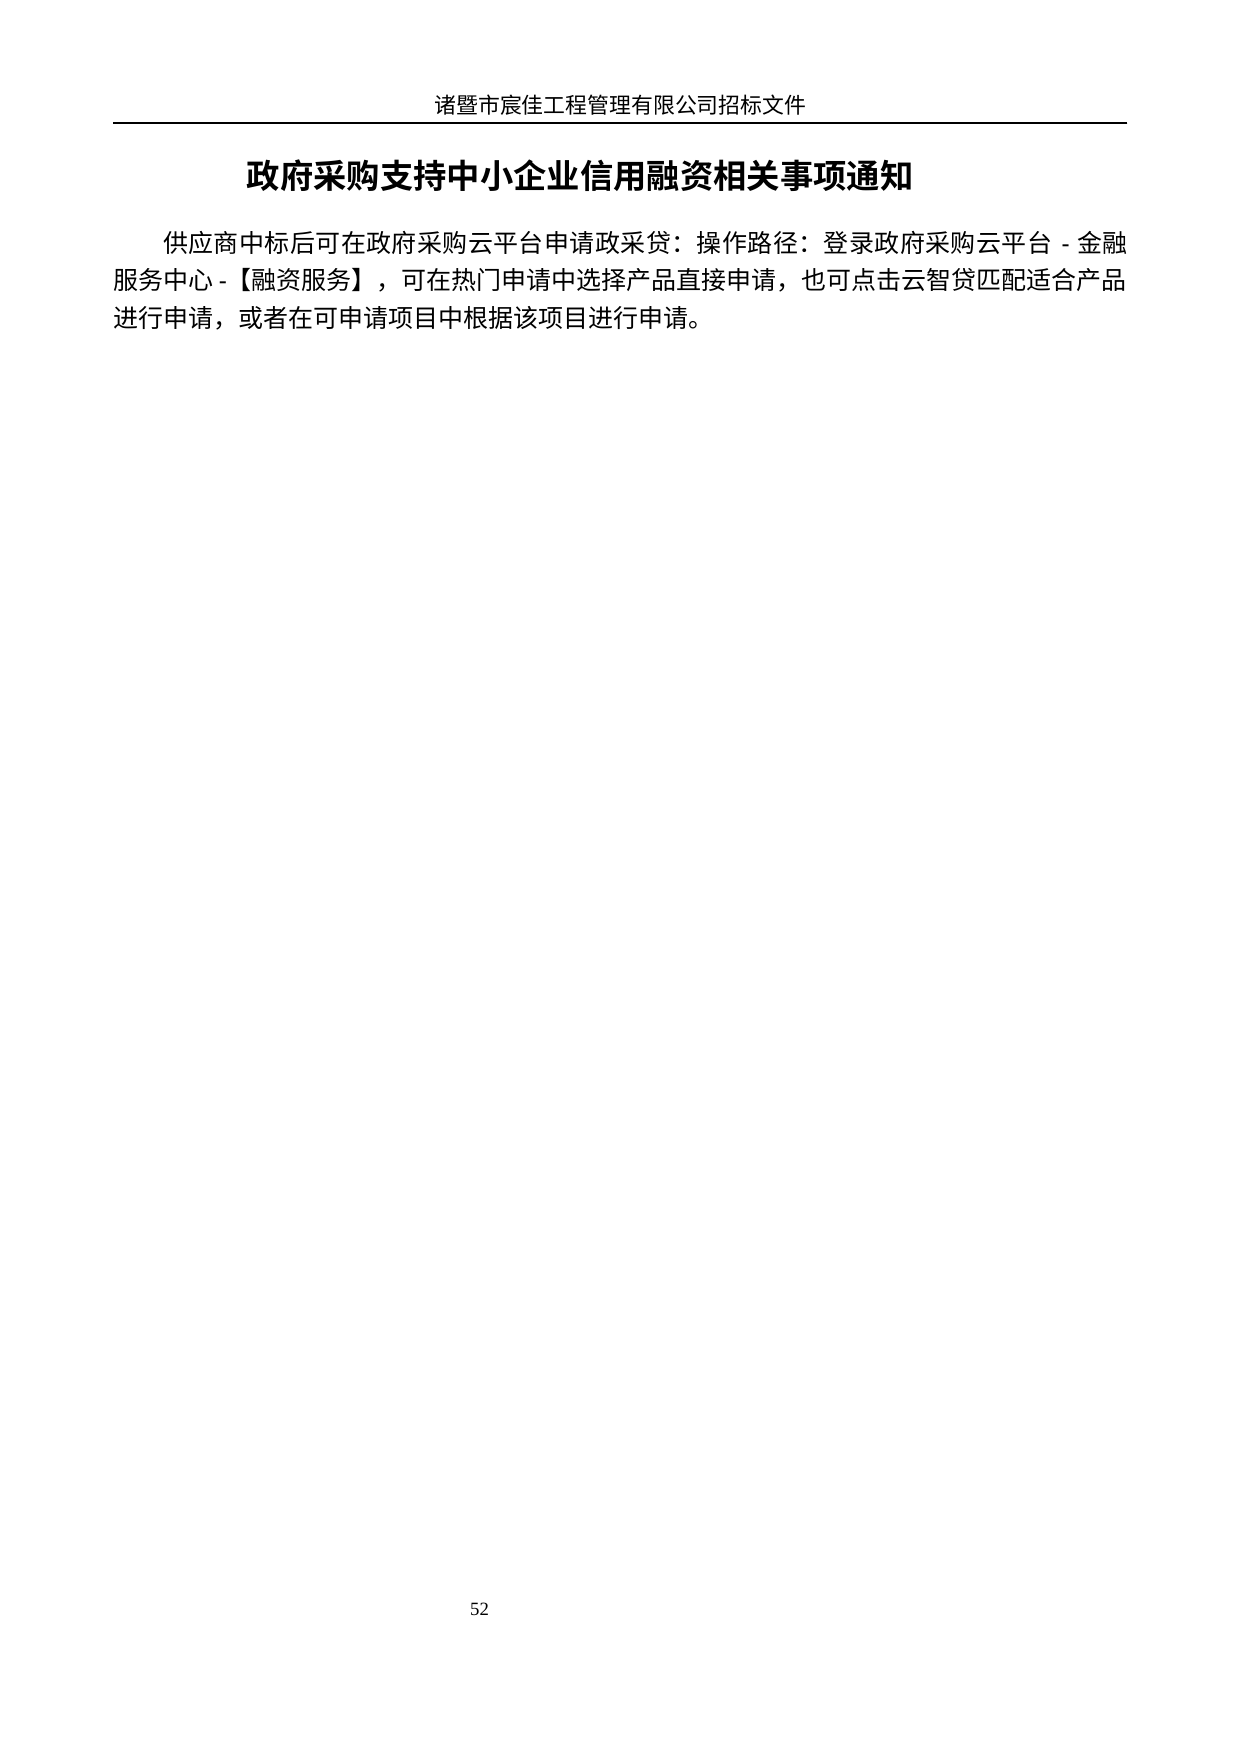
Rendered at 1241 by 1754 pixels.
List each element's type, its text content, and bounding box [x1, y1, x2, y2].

text 供应商中标后可在政府采购云平台申请政采贷：操作路径：登录政府采购云平台 - 金融服务中心 -【融资服务】，可在热门申请中选择产品直接申请，也可点击云智贷匹配适合产品进行申请，或者在可申请项目中根据该项目进行申请。 [113, 222, 1127, 335]
text 政府采购支持中小企业信用融资相关事项通知 [113, 150, 1127, 198]
